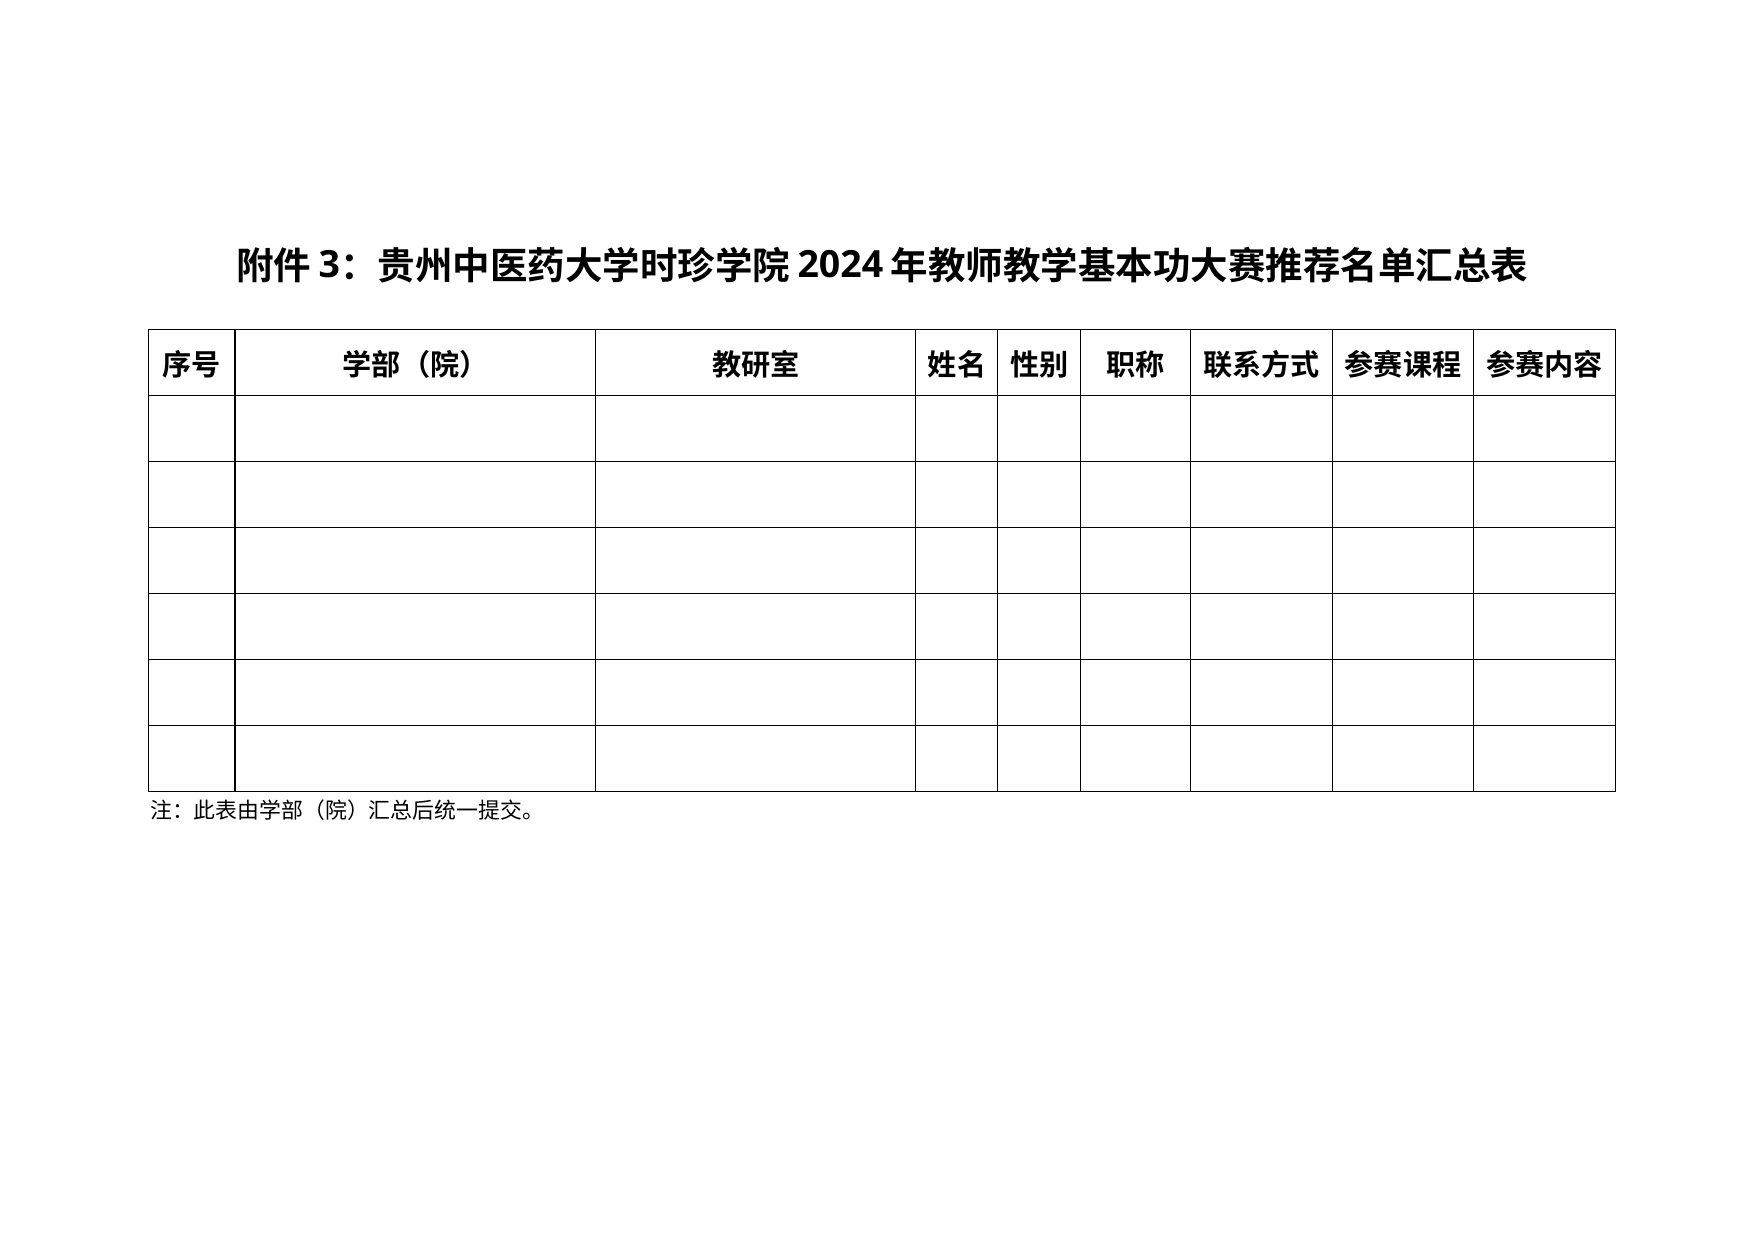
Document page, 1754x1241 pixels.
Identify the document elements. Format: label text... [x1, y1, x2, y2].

table_cell [998, 528, 1080, 593]
table_cell [1474, 528, 1615, 593]
table_cell [1081, 726, 1190, 791]
table_cell [916, 660, 997, 725]
table_cell [596, 396, 915, 461]
table_cell [236, 594, 595, 659]
table_cell 序号 [149, 330, 234, 395]
table_cell [916, 594, 997, 659]
table_cell [596, 660, 915, 725]
table_cell [1081, 462, 1190, 527]
table_cell [596, 726, 915, 791]
table_cell [998, 726, 1080, 791]
table_cell 职称 [1081, 330, 1190, 395]
table_cell [1081, 594, 1190, 659]
table_cell [1191, 462, 1332, 527]
table_cell 联系方式 [1191, 330, 1332, 395]
table_header 附件3：贵州中医药大学时珍学院2024年教师教学基本功大赛推荐名单汇总表 [149, 198, 1615, 329]
table_cell [1191, 396, 1332, 461]
table_cell [1191, 660, 1332, 725]
table_cell [149, 726, 234, 791]
table_cell [236, 660, 595, 725]
table_cell [998, 594, 1080, 659]
table_cell [149, 396, 234, 461]
table_cell [596, 594, 915, 659]
table_cell [1191, 594, 1332, 659]
table_cell [998, 396, 1080, 461]
table_cell [596, 528, 915, 593]
table_cell [916, 726, 997, 791]
table_cell [1474, 726, 1615, 791]
table_cell [1474, 660, 1615, 725]
table_cell [1081, 396, 1190, 461]
table_cell 学部（院） [236, 330, 595, 395]
table_cell [1333, 660, 1473, 725]
table_cell [1081, 528, 1190, 593]
table_cell [1191, 726, 1332, 791]
table_cell [1474, 462, 1615, 527]
table_cell [1081, 660, 1190, 725]
table_cell [998, 462, 1080, 527]
table_cell [149, 462, 234, 527]
table_cell [149, 660, 234, 725]
table_cell [149, 594, 234, 659]
table_cell [236, 726, 595, 791]
table_cell [149, 528, 234, 593]
table_cell 参赛内容 [1474, 330, 1615, 395]
table_cell [236, 528, 595, 593]
text 注：此表由学部（院）汇总后统一提交。 [150, 792, 1604, 825]
table_cell [1474, 594, 1615, 659]
table_cell [1333, 528, 1473, 593]
table_cell [916, 396, 997, 461]
table_cell 参赛课程 [1333, 330, 1473, 395]
table_cell [1333, 462, 1473, 527]
table_cell [236, 396, 595, 461]
table_cell 性别 [998, 330, 1080, 395]
table_cell 教研室 [596, 330, 915, 395]
table_cell [916, 462, 997, 527]
table_cell 姓名 [916, 330, 997, 395]
table_cell [236, 462, 595, 527]
table_cell [916, 528, 997, 593]
table_cell [1474, 396, 1615, 461]
table_cell [596, 462, 915, 527]
table_cell [1333, 726, 1473, 791]
table_cell [1333, 594, 1473, 659]
table_cell [998, 660, 1080, 725]
table_cell [1333, 396, 1473, 461]
table_cell [1191, 528, 1332, 593]
